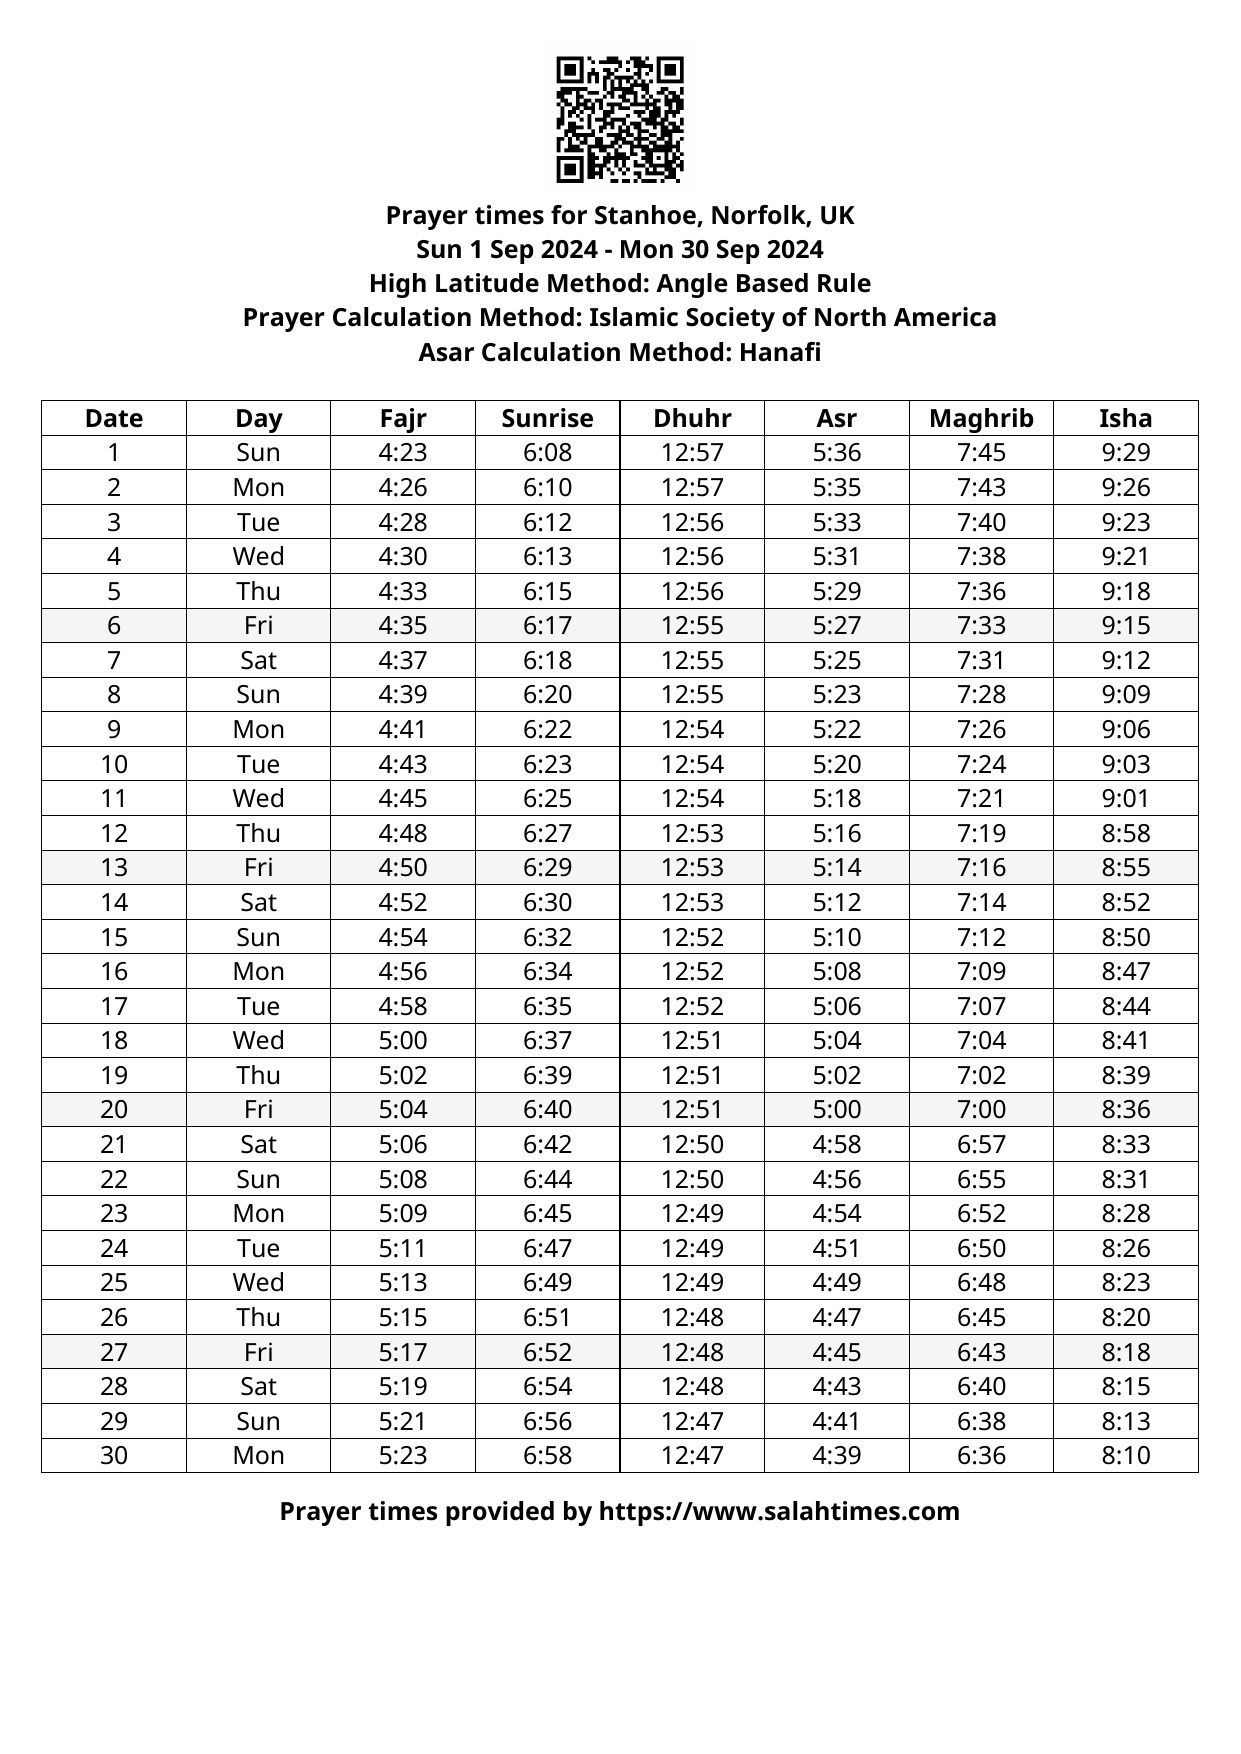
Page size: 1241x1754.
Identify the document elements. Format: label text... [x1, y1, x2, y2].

table_cell 6:29 [476, 851, 619, 884]
table_cell Mon [187, 712, 330, 746]
table_cell 8:50 [1054, 920, 1198, 953]
table_cell Wed [187, 781, 330, 815]
table_cell Sun [187, 436, 330, 469]
table_cell 16 [42, 954, 186, 988]
table_cell Sun [187, 678, 330, 711]
table_cell 9:01 [1054, 781, 1198, 815]
table_cell Wed [187, 1266, 330, 1299]
table_cell 24 [42, 1231, 186, 1264]
table_cell 6:40 [910, 1369, 1053, 1403]
table_header Day [187, 401, 330, 434]
table_cell 6:54 [476, 1369, 619, 1403]
table_header Maghrib [910, 401, 1053, 434]
table_cell 6:15 [476, 574, 619, 607]
table_cell 12:53 [621, 851, 764, 884]
table_cell 12:55 [621, 609, 764, 642]
table_cell 12:54 [621, 781, 764, 815]
table_cell 10 [42, 747, 186, 780]
table_cell 4:43 [765, 1369, 909, 1403]
table_cell 7:28 [910, 678, 1053, 711]
table_cell 5:19 [331, 1369, 475, 1403]
table_cell 7:07 [910, 989, 1053, 1022]
table_cell 4:33 [331, 574, 475, 607]
table_cell Mon [187, 470, 330, 504]
table_cell 12:47 [621, 1439, 764, 1472]
table_cell 7:14 [910, 885, 1053, 919]
text High Latitude Method: Angle Based Rule [42, 266, 1198, 300]
table_cell 6:23 [476, 747, 619, 780]
table_header Date [42, 401, 186, 434]
table_cell 4:43 [331, 747, 475, 780]
table_cell 6:27 [476, 816, 619, 849]
table_cell Tue [187, 505, 330, 538]
table_cell Sun [187, 1162, 330, 1195]
table_cell 4:39 [765, 1439, 909, 1472]
table_cell 12:52 [621, 989, 764, 1022]
table_cell 4:51 [765, 1231, 909, 1264]
table_cell 5:06 [331, 1127, 475, 1161]
table_cell 5:00 [765, 1093, 909, 1126]
table_cell 12:53 [621, 885, 764, 919]
table_cell 12:56 [621, 574, 764, 607]
table_cell 12:55 [621, 643, 764, 677]
table_cell 6:48 [910, 1266, 1053, 1299]
table_cell 5:06 [765, 989, 909, 1022]
table_cell 12:48 [621, 1369, 764, 1403]
table_cell 4:48 [331, 816, 475, 849]
table_cell 6:38 [910, 1404, 1053, 1437]
table_cell 7:36 [910, 574, 1053, 607]
table_cell 6:32 [476, 920, 619, 953]
table_cell 5:00 [331, 1024, 475, 1057]
table_cell Fri [187, 1093, 330, 1126]
table_cell 8:47 [1054, 954, 1198, 988]
table_header Sunrise [476, 401, 619, 434]
table_cell 19 [42, 1058, 186, 1092]
table_cell 12:51 [621, 1058, 764, 1092]
table_cell 1 [42, 436, 186, 469]
table_cell 12:50 [621, 1127, 764, 1161]
table_cell Thu [187, 574, 330, 607]
table_cell Thu [187, 1300, 330, 1334]
table_cell 5:11 [331, 1231, 475, 1264]
table_cell Sat [187, 643, 330, 677]
table_cell 6:18 [476, 643, 619, 677]
table_cell 4:47 [765, 1300, 909, 1334]
table_cell 8:28 [1054, 1196, 1198, 1230]
table_cell 8:23 [1054, 1266, 1198, 1299]
table_cell 6:35 [476, 989, 619, 1022]
table_cell 4:45 [331, 781, 475, 815]
table_cell 5:18 [765, 781, 909, 815]
table_cell 9:12 [1054, 643, 1198, 677]
table_cell 12:54 [621, 712, 764, 746]
table_cell 6:17 [476, 609, 619, 642]
table_cell Tue [187, 747, 330, 780]
text Prayer times provided by https://www.salahtimes.com [42, 1494, 1198, 1528]
table_header Dhuhr [621, 401, 764, 434]
table_cell 11 [42, 781, 186, 815]
table_cell 5:27 [765, 609, 909, 642]
table_cell 30 [42, 1439, 186, 1472]
table_cell 9:23 [1054, 505, 1198, 538]
table_cell 8:36 [1054, 1093, 1198, 1126]
table_cell 6:44 [476, 1162, 619, 1195]
table_cell 8:33 [1054, 1127, 1198, 1161]
table_cell 4:23 [331, 436, 475, 469]
table_cell 9:06 [1054, 712, 1198, 746]
table_cell 7:24 [910, 747, 1053, 780]
table_cell 5:21 [331, 1404, 475, 1437]
table_cell 5 [42, 574, 186, 607]
table_cell 4:45 [765, 1335, 909, 1368]
table_cell 5:23 [331, 1439, 475, 1472]
table_cell 4 [42, 539, 186, 573]
table_cell 6:20 [476, 678, 619, 711]
table_cell 7:45 [910, 436, 1053, 469]
table_cell 6:10 [476, 470, 619, 504]
table_cell 5:35 [765, 470, 909, 504]
table_cell 8:39 [1054, 1058, 1198, 1092]
table_cell 6:30 [476, 885, 619, 919]
table_cell 4:26 [331, 470, 475, 504]
table_cell 7:16 [910, 851, 1053, 884]
table_cell 5:33 [765, 505, 909, 538]
table_cell 7:00 [910, 1093, 1053, 1126]
table_cell 8:58 [1054, 816, 1198, 849]
table_cell 4:39 [331, 678, 475, 711]
table_cell Tue [187, 989, 330, 1022]
table_cell 5:08 [331, 1162, 475, 1195]
table_cell Thu [187, 816, 330, 849]
table_cell Sat [187, 1127, 330, 1161]
table_cell 12 [42, 816, 186, 849]
table_cell 7:31 [910, 643, 1053, 677]
table_cell 4:30 [331, 539, 475, 573]
table_cell 4:41 [765, 1404, 909, 1437]
table_cell 4:58 [331, 989, 475, 1022]
table_cell 4:54 [765, 1196, 909, 1230]
table_cell 12:50 [621, 1162, 764, 1195]
table_cell 4:28 [331, 505, 475, 538]
table_cell 12:51 [621, 1024, 764, 1057]
table_cell 6 [42, 609, 186, 642]
table_cell 7:43 [910, 470, 1053, 504]
table_cell 5:15 [331, 1300, 475, 1334]
table_cell 7:02 [910, 1058, 1053, 1092]
table_cell 4:54 [331, 920, 475, 953]
table_cell 20 [42, 1093, 186, 1126]
table_cell 6:45 [910, 1300, 1053, 1334]
table_cell 5:31 [765, 539, 909, 573]
table_cell 8:52 [1054, 885, 1198, 919]
table_cell 6:55 [910, 1162, 1053, 1195]
table_cell Sat [187, 885, 330, 919]
table_cell Tue [187, 1231, 330, 1264]
table_cell 6:49 [476, 1266, 619, 1299]
table_cell 2 [42, 470, 186, 504]
table_cell 12:55 [621, 678, 764, 711]
table_cell 12:49 [621, 1231, 764, 1264]
table_cell 9:09 [1054, 678, 1198, 711]
table_cell 9:29 [1054, 436, 1198, 469]
table_cell 6:57 [910, 1127, 1053, 1161]
table_cell Sun [187, 920, 330, 953]
table_cell 8:55 [1054, 851, 1198, 884]
table_header Asr [765, 401, 909, 434]
table_cell 6:37 [476, 1024, 619, 1057]
table_cell 5:08 [765, 954, 909, 988]
table_cell Sat [187, 1369, 330, 1403]
table_cell 5:13 [331, 1266, 475, 1299]
table_cell 5:04 [331, 1093, 475, 1126]
table_cell 9:15 [1054, 609, 1198, 642]
table_cell 23 [42, 1196, 186, 1230]
table_cell 5:22 [765, 712, 909, 746]
table_cell 12:56 [621, 539, 764, 573]
table_cell 6:34 [476, 954, 619, 988]
table_cell 25 [42, 1266, 186, 1299]
table_cell 9:26 [1054, 470, 1198, 504]
table_cell 7:12 [910, 920, 1053, 953]
table_cell 7:04 [910, 1024, 1053, 1057]
table_cell 12:56 [621, 505, 764, 538]
table_cell 5:14 [765, 851, 909, 884]
table_cell 17 [42, 989, 186, 1022]
table_cell 3 [42, 505, 186, 538]
table_cell Fri [187, 1335, 330, 1368]
table_cell 6:51 [476, 1300, 619, 1334]
table_cell 6:47 [476, 1231, 619, 1264]
table_cell 7:33 [910, 609, 1053, 642]
table_cell 7:21 [910, 781, 1053, 815]
text Prayer Calculation Method: Islamic Society of North America [42, 300, 1198, 334]
table_cell 4:37 [331, 643, 475, 677]
table_cell 6:08 [476, 436, 619, 469]
table_cell 9:21 [1054, 539, 1198, 573]
table_cell 8:41 [1054, 1024, 1198, 1057]
table_header Fajr [331, 401, 475, 434]
table_cell 6:40 [476, 1093, 619, 1126]
table_cell 5:09 [331, 1196, 475, 1230]
table_cell 12:49 [621, 1266, 764, 1299]
table_cell 8:13 [1054, 1404, 1198, 1437]
table_cell 12:48 [621, 1335, 764, 1368]
table_cell 13 [42, 851, 186, 884]
table_cell 5:25 [765, 643, 909, 677]
table_cell 7:38 [910, 539, 1053, 573]
table_cell 6:22 [476, 712, 619, 746]
table_cell 5:20 [765, 747, 909, 780]
table_cell 5:10 [765, 920, 909, 953]
table_cell 5:29 [765, 574, 909, 607]
table_cell 12:57 [621, 436, 764, 469]
table_cell 7:19 [910, 816, 1053, 849]
table_cell 6:42 [476, 1127, 619, 1161]
table_cell 14 [42, 885, 186, 919]
table_cell 4:41 [331, 712, 475, 746]
table_cell 8:26 [1054, 1231, 1198, 1264]
table_cell 8:44 [1054, 989, 1198, 1022]
table_cell 15 [42, 920, 186, 953]
table_cell 22 [42, 1162, 186, 1195]
picture [542, 41, 699, 198]
table_cell Mon [187, 954, 330, 988]
table_cell 21 [42, 1127, 186, 1161]
table_cell Wed [187, 1024, 330, 1057]
table_cell 4:56 [765, 1162, 909, 1195]
table_cell 7:09 [910, 954, 1053, 988]
table_cell 4:49 [765, 1266, 909, 1299]
table_cell Thu [187, 1058, 330, 1092]
table_cell 12:57 [621, 470, 764, 504]
table_cell 6:36 [910, 1439, 1053, 1472]
table_cell 5:36 [765, 436, 909, 469]
table_cell 26 [42, 1300, 186, 1334]
table_cell 4:52 [331, 885, 475, 919]
table_cell 4:58 [765, 1127, 909, 1161]
table_cell 12:54 [621, 747, 764, 780]
table_cell 8 [42, 678, 186, 711]
table_cell 6:58 [476, 1439, 619, 1472]
table_cell 6:56 [476, 1404, 619, 1437]
table_cell Fri [187, 609, 330, 642]
table_cell 6:45 [476, 1196, 619, 1230]
text Prayer times for Stanhoe, Norfolk, UK [42, 198, 1198, 232]
table_cell 5:04 [765, 1024, 909, 1057]
table_cell 5:23 [765, 678, 909, 711]
table_cell 6:52 [476, 1335, 619, 1368]
table_cell Wed [187, 539, 330, 573]
table_cell 6:52 [910, 1196, 1053, 1230]
table_cell 28 [42, 1369, 186, 1403]
table_cell 12:52 [621, 920, 764, 953]
text Sun 1 Sep 2024 - Mon 30 Sep 2024 [42, 232, 1198, 266]
table_cell Fri [187, 851, 330, 884]
table_cell 5:16 [765, 816, 909, 849]
table_cell 7:26 [910, 712, 1053, 746]
table_cell 12:47 [621, 1404, 764, 1437]
table_cell 8:18 [1054, 1335, 1198, 1368]
table_cell 12:49 [621, 1196, 764, 1230]
table_cell 6:43 [910, 1335, 1053, 1368]
table_cell 9 [42, 712, 186, 746]
table_cell 7 [42, 643, 186, 677]
table_cell 12:48 [621, 1300, 764, 1334]
table_cell 27 [42, 1335, 186, 1368]
table_cell 6:12 [476, 505, 619, 538]
table_cell 8:20 [1054, 1300, 1198, 1334]
table_cell 5:02 [765, 1058, 909, 1092]
table_cell 7:40 [910, 505, 1053, 538]
table_cell 29 [42, 1404, 186, 1437]
table_cell 8:31 [1054, 1162, 1198, 1195]
table_cell Mon [187, 1196, 330, 1230]
table_cell 4:35 [331, 609, 475, 642]
table_cell 5:02 [331, 1058, 475, 1092]
table_header Isha [1054, 401, 1198, 434]
table_cell Mon [187, 1439, 330, 1472]
table_cell 4:56 [331, 954, 475, 988]
table_cell 12:51 [621, 1093, 764, 1126]
text Asar Calculation Method: Hanafi [42, 334, 1198, 368]
table_cell 18 [42, 1024, 186, 1057]
table_cell 9:18 [1054, 574, 1198, 607]
table_cell Sun [187, 1404, 330, 1437]
table_cell 12:53 [621, 816, 764, 849]
table_cell 4:50 [331, 851, 475, 884]
table_cell 5:12 [765, 885, 909, 919]
table_cell 6:39 [476, 1058, 619, 1092]
table_cell 8:10 [1054, 1439, 1198, 1472]
table_cell 12:52 [621, 954, 764, 988]
table_cell 6:13 [476, 539, 619, 573]
table_cell 9:03 [1054, 747, 1198, 780]
table_cell 5:17 [331, 1335, 475, 1368]
table_cell 6:25 [476, 781, 619, 815]
table_cell 8:15 [1054, 1369, 1198, 1403]
table_cell 6:50 [910, 1231, 1053, 1264]
